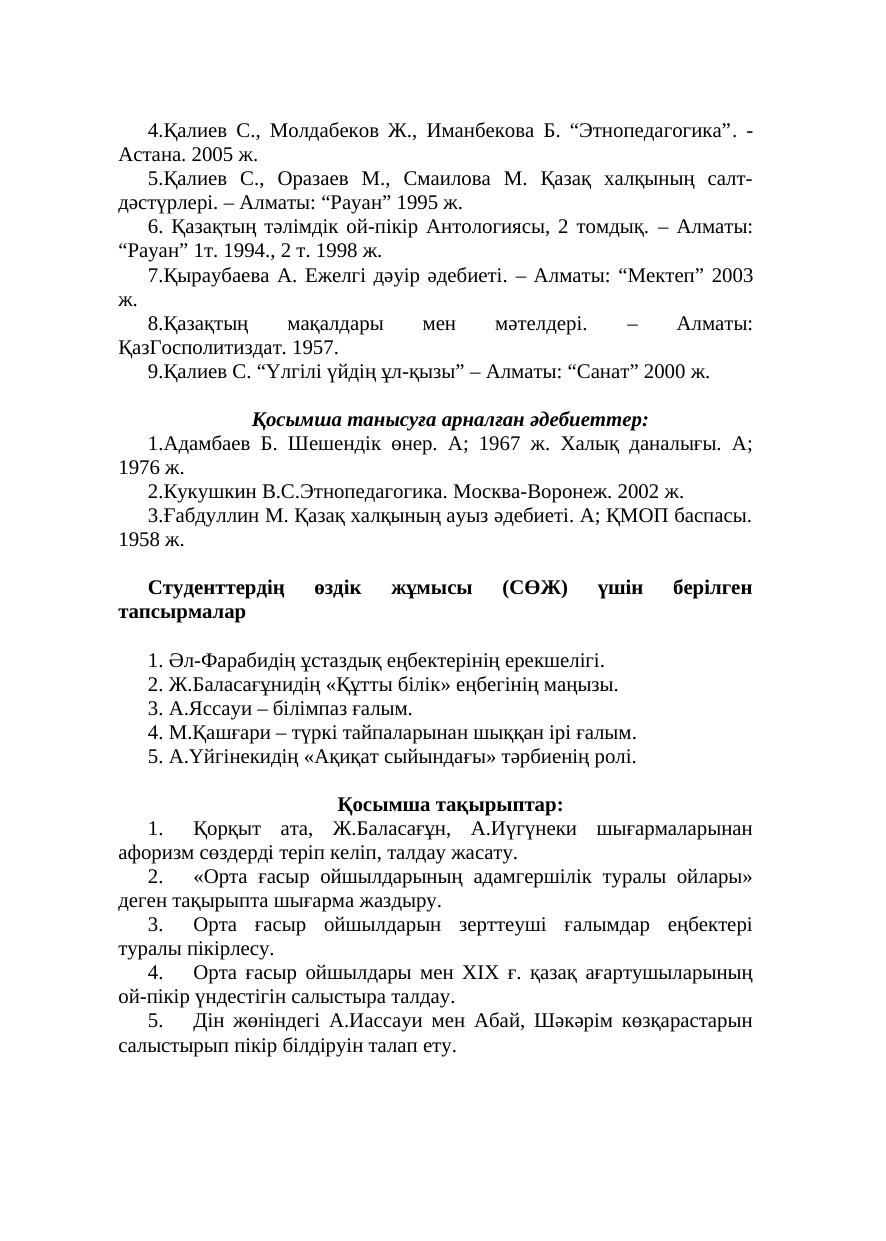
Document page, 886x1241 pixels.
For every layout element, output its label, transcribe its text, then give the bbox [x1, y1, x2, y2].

text Қосымша танысуға арналған әдебиеттер: [118, 407, 753, 431]
text 3. А.Яссауи – білімпаз ғалым. [118, 696, 753, 720]
text 8.Қазақтың мақалдары мен мәтелдерi. – Алматы: ҚазГосполитиздат. 1957. [118, 311, 753, 359]
text 1. Әл-Фарабидің ұстаздық еңбектерінің ерекшелігі. [118, 647, 753, 672]
text 3.Ғабдуллин М. Қазақ халқының ауыз әдебиетi. А; ҚМОП баспасы. 1958 ж. [118, 503, 753, 551]
list Орта ғасыр ойшылдары мен ХІХ ғ. қазақ ағартушыларының ой-пікір үндестігін салыстыра талдау. [118, 960, 753, 1008]
list Дін жөніндегі А.Иассауи мен Абай, Шәкәрім көзқарастарын салыстырып пікір білдіруін талап ету. [118, 1008, 753, 1057]
text Қосымша тақырыптар: [118, 792, 753, 816]
list Қорқыт ата, Ж.Баласағұн, А.Иүгүнеки шығармаларынан афоризм сөздерді теріп келіп, талдау жасату. [118, 816, 753, 864]
list «Орта ғасыр ойшылдарының адамгершілік туралы ойлары» деген тақырыпта шығарма жаздыру. [118, 864, 753, 912]
list Орта ғасыр ойшылдарын зерттеуші ғалымдар еңбектері туралы пікірлесу. [118, 912, 753, 960]
text 2. Ж.Баласағұнидің «Құтты білік» еңбегінің маңызы. [118, 672, 753, 696]
text 9.Қалиев С. “Үлгiлi үйдiң ұл-қызы” – Алматы: “Санат” 2000 ж. [118, 359, 753, 383]
text 2.Кукушкин В.С.Этнопедагогика. Москва-Воронеж. 2002 ж. [118, 479, 753, 503]
text 6. Қазақтың тәлiмдiк ой-пiкiр Антологиясы, 2 томдық. – Алматы: “Рауан” 1т. 1994., 2 т. 1998 ж. [118, 214, 753, 262]
text 7.Қыраубаева А. Ежелгi дәуiр әдебиетi. – Алматы: “Мектеп” 2003 ж. [118, 262, 753, 311]
text Студенттердің өздік жұмысы (СӨЖ) үшін берілген тапсырмалар [118, 575, 753, 623]
text 4. М.Қашғари – түркі тайпаларынан шыққан ірі ғалым. [118, 720, 753, 744]
text 5.Қалиев С., Оразаев М., Смаилова М. Қазақ халқының салт-дәстүрлерi. – Алматы: “Рауан” 1995 ж. [118, 166, 753, 214]
text 1.Адамбаев Б. Шешендiк өнер. А; 1967 ж. Халық даналығы. А; 1976 ж. [118, 431, 753, 479]
text 5. А.Үйгінекидің «Ақиқат сыйындағы» тәрбиенің ролі. [118, 744, 753, 768]
text 4.Қалиев С., Молдабеков Ж., Иманбекова Б. “Этнопедагогика”. - Астана. 2005 ж. [118, 118, 753, 166]
